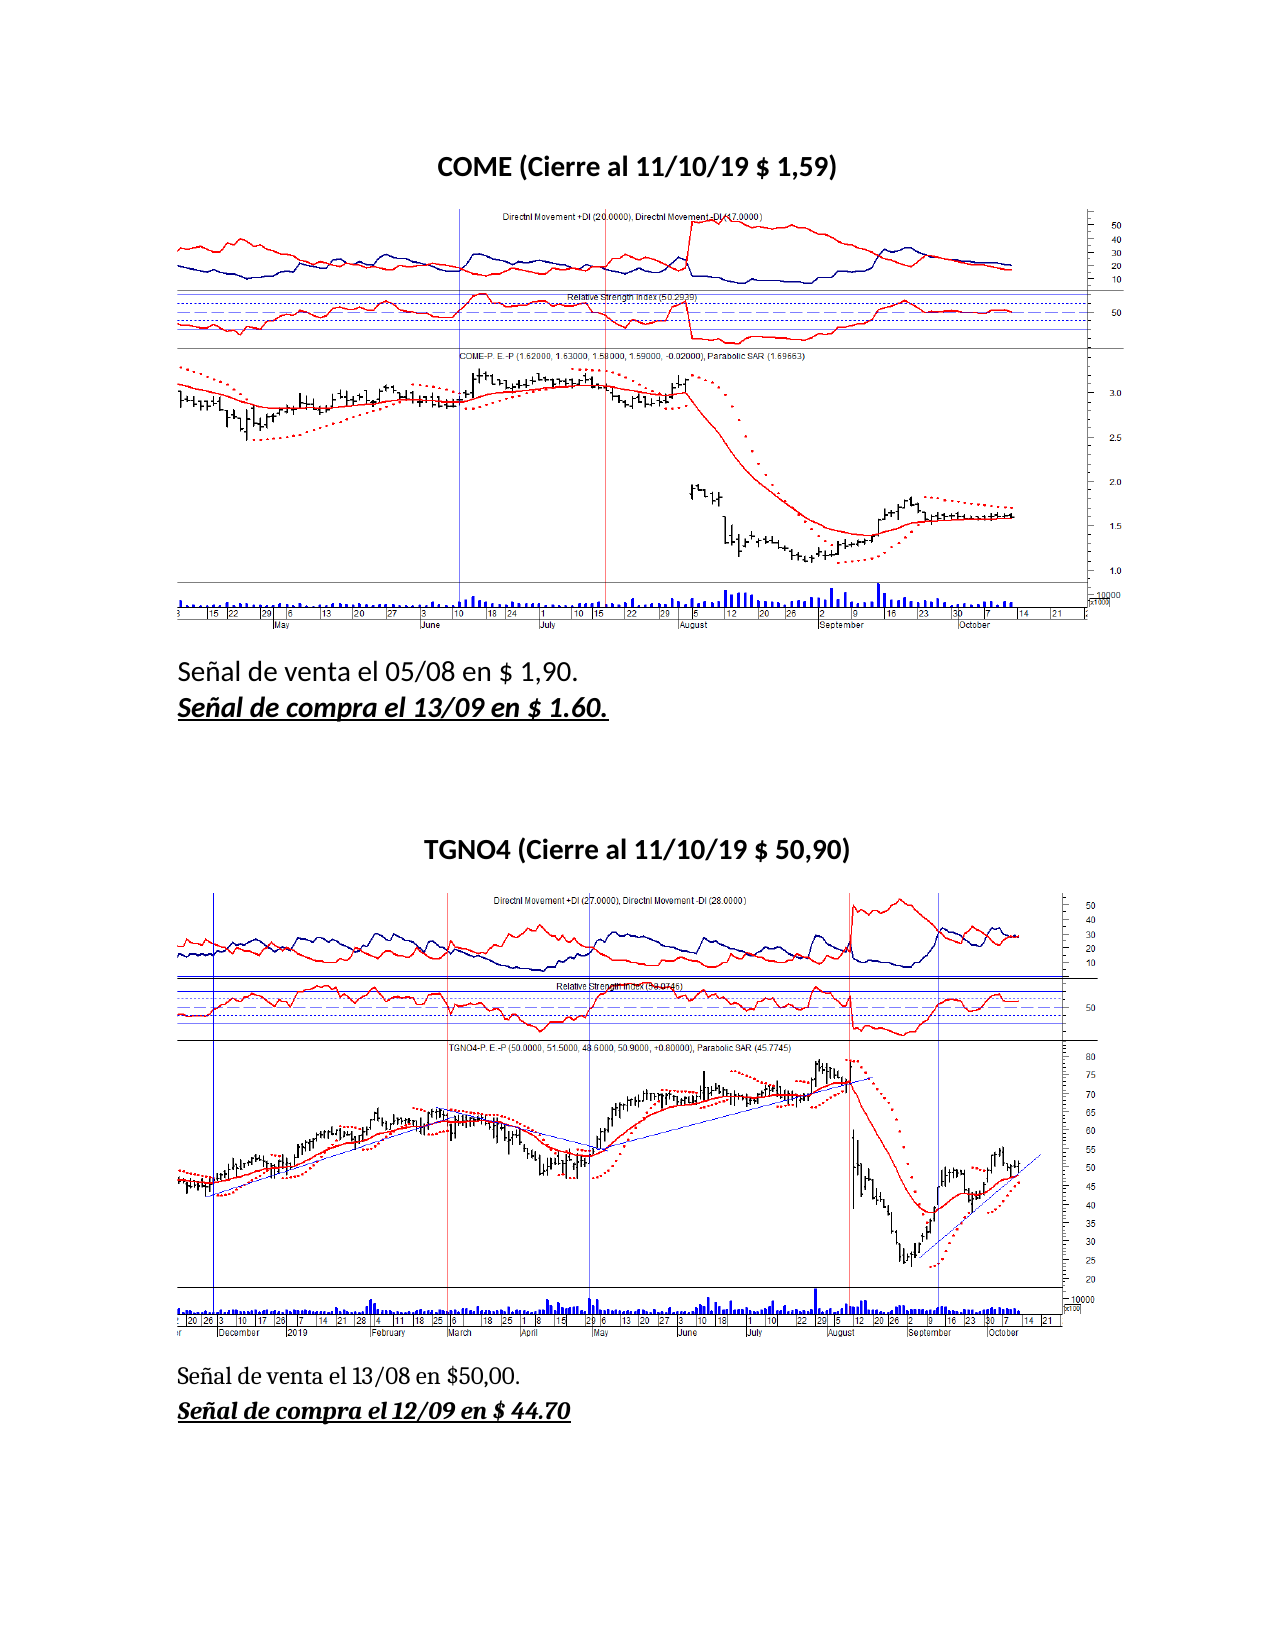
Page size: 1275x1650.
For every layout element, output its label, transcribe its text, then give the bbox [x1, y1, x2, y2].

subtitle Señal de compra el 12/09 en $ 44.70 [177, 1397, 1098, 1425]
text Señal de venta el 05/08 en $ 1,90. [177, 653, 1098, 689]
picture [177, 209, 1124, 629]
text Señal de compra el 13/09 en $ 1.60. [177, 689, 1098, 724]
picture [177, 893, 1098, 1337]
text COME (Cierre al 11/10/19 $ 1,59) [177, 148, 1098, 183]
subtitle Señal de venta el 13/08 en $50,00. [177, 1362, 1098, 1390]
text TGNO4 (Cierre al 11/10/19 $ 50,90) [177, 831, 1098, 867]
